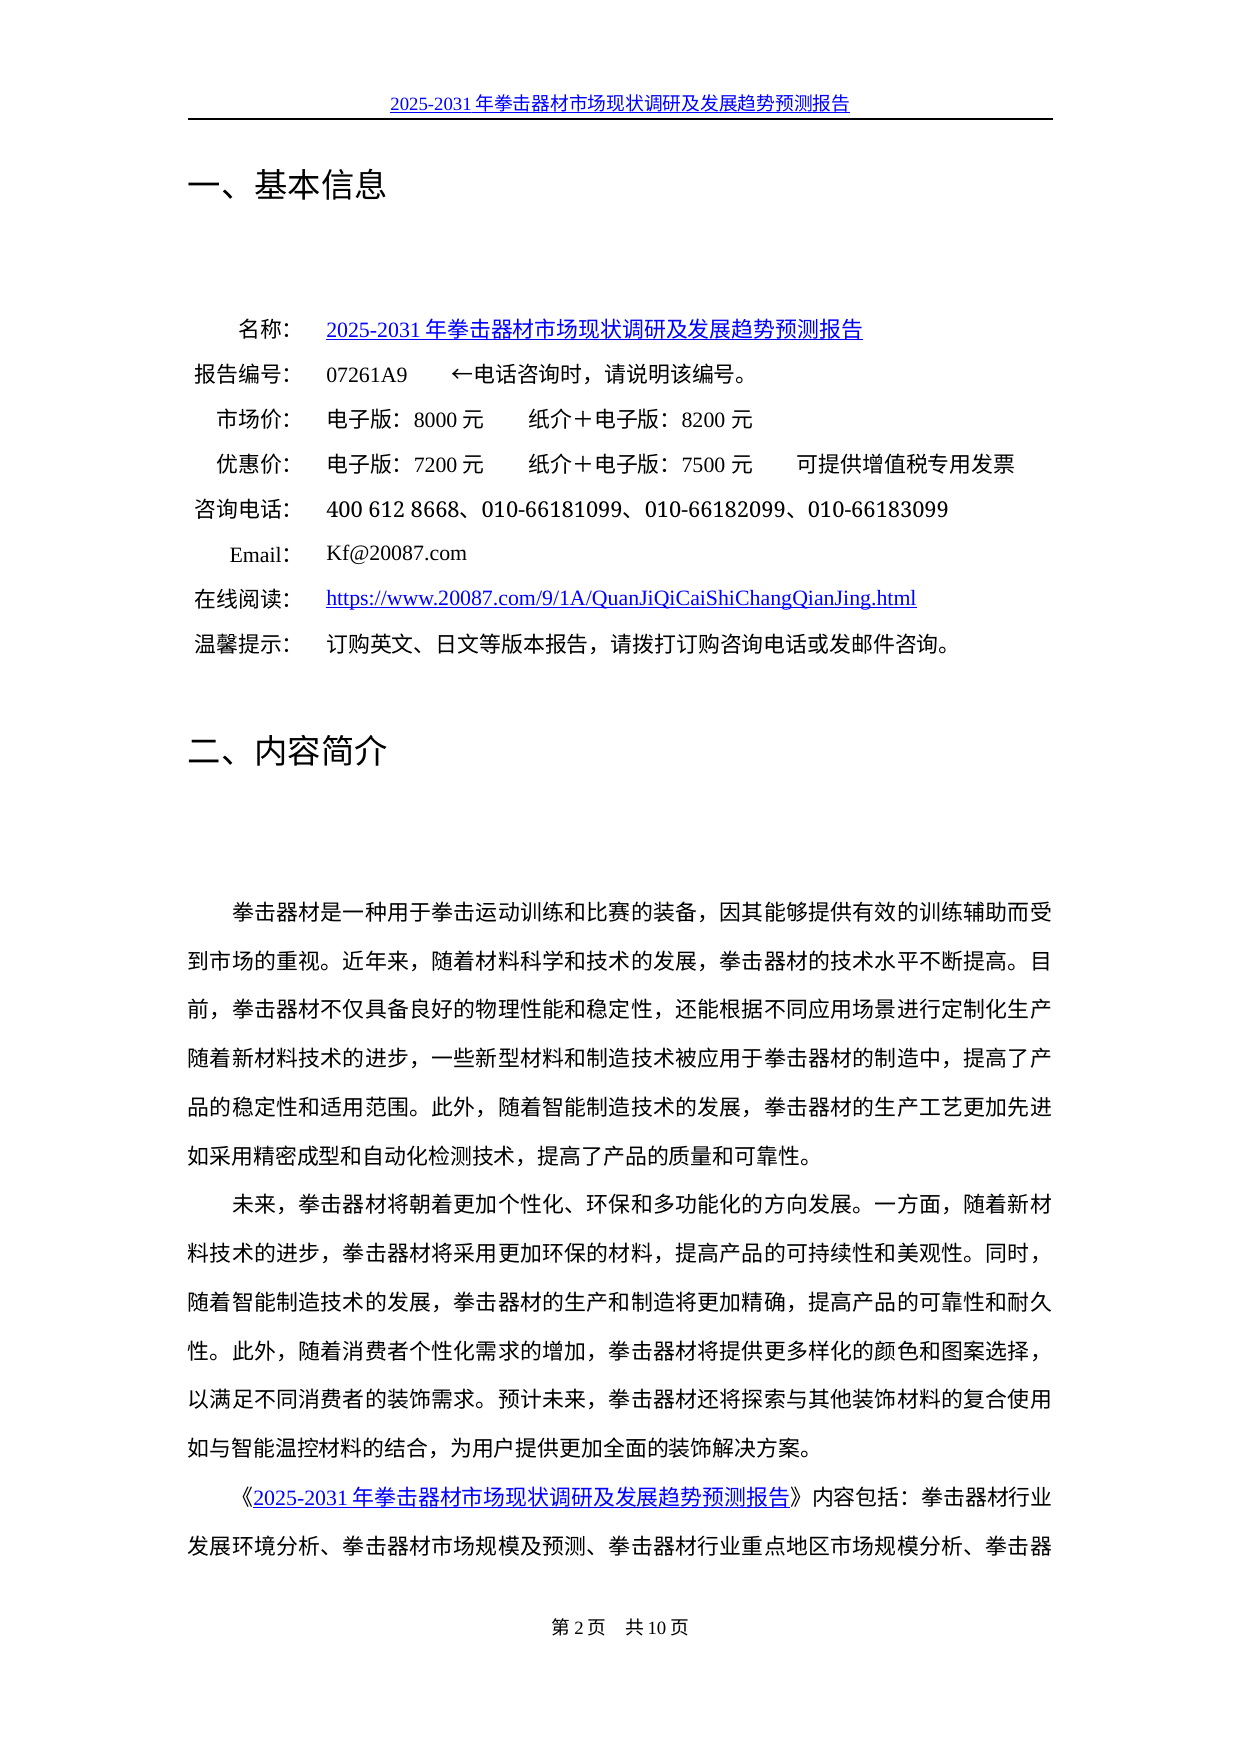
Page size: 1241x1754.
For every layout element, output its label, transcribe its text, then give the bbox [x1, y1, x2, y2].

table_cell 市场价： [167, 402, 315, 447]
table_cell 优惠价： [167, 447, 315, 492]
table_cell [315, 582, 1073, 627]
table_cell 电子版：8000 元 纸介＋电子版：8200 元 [315, 402, 1073, 447]
table_cell 07261A9 ←电话咨询时，请说明该编号。 [315, 357, 1073, 402]
table_header 名称： [167, 312, 315, 357]
table_cell 咨询电话： [167, 492, 315, 537]
title 二、内容简介 [187, 717, 1053, 782]
table_cell 报告编号： [167, 357, 315, 402]
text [187, 894, 1053, 1561]
table_cell 400 612 8668、010-66181099、010-66182099、010-66183099 [315, 492, 1073, 537]
table_cell Email： [167, 537, 315, 582]
table_cell 订购英文、日文等版本报告，请拨打订购咨询电话或发邮件咨询。 [315, 627, 1073, 672]
table_cell 在线阅读： [167, 582, 315, 627]
table_cell 电子版：7200 元 纸介＋电子版：7500 元 可提供增值税专用发票 [315, 447, 1073, 492]
table_cell 温馨提示： [167, 627, 315, 672]
table_header 2025-2031年拳击器材市场现状调研及发展趋势预测报告 [315, 312, 1073, 357]
title 一、基本信息 [187, 150, 1053, 215]
table_cell Kf@20087.com [315, 537, 1073, 582]
